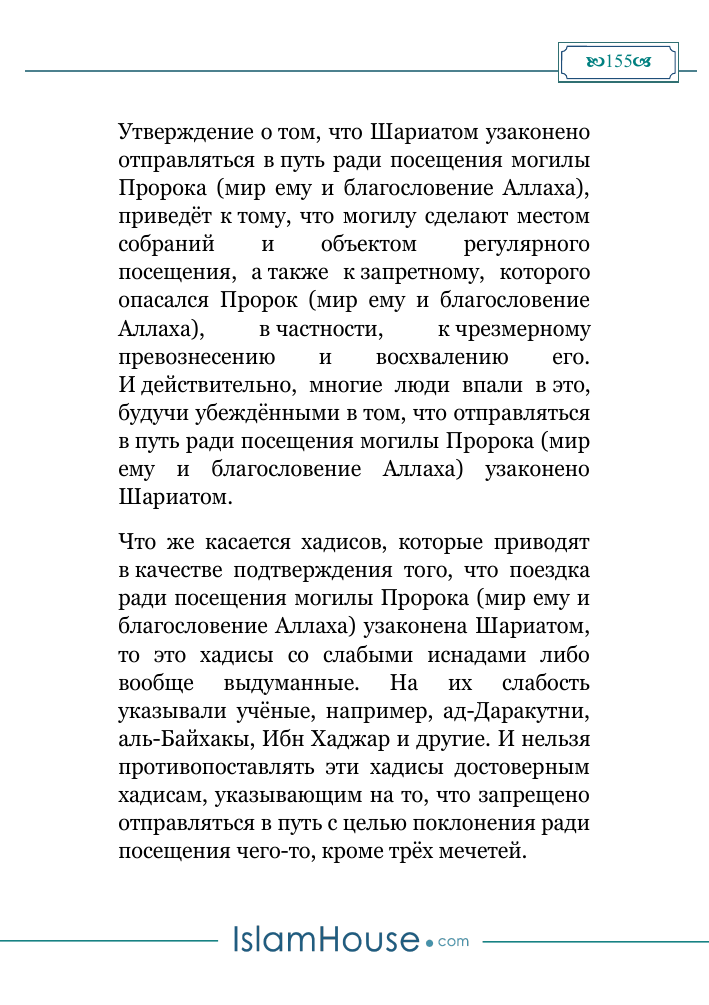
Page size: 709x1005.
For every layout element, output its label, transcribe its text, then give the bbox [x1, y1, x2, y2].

text Утверждение о том, что Шариатом узаконено отправляться в путь ради посещения могилы Пророка (мир ему и благословение Аллаха), приведёт к тому, что могилу сделают местом собраний и объектом регулярного посещения, а также к запретному, которого опасался Пророк (мир ему и благословение Аллаха), в частности, к чрезмерному превознесению и восхвалению его. И действительно, многие люди впали в это, будучи убеждёнными в том, что отправляться в путь ради посещения могилы Пророка (мир ему и благословение Аллаха) узаконено Шариатом. [118, 118, 591, 510]
text Что же касается хадисов, которые приводят в качестве подтверждения того, что поездка ради посещения могилы Пророка (мир ему и благословение Аллаха) узаконена Шариатом, то это хадисы со слабыми иснадами либо вообще выдуманные. На их слабость указывали учёные, например, ад-Даракутни, аль-Байхакы, Ибн Хаджар и другие. И нельзя противопоставлять эти хадисы достоверным хадисам, указывающим на то, что запрещено отправляться в путь с целью поклонения ради посещения чего-то, кроме трёх мечетей. [118, 528, 591, 864]
picture [226, 921, 709, 958]
picture [0, 920, 219, 957]
